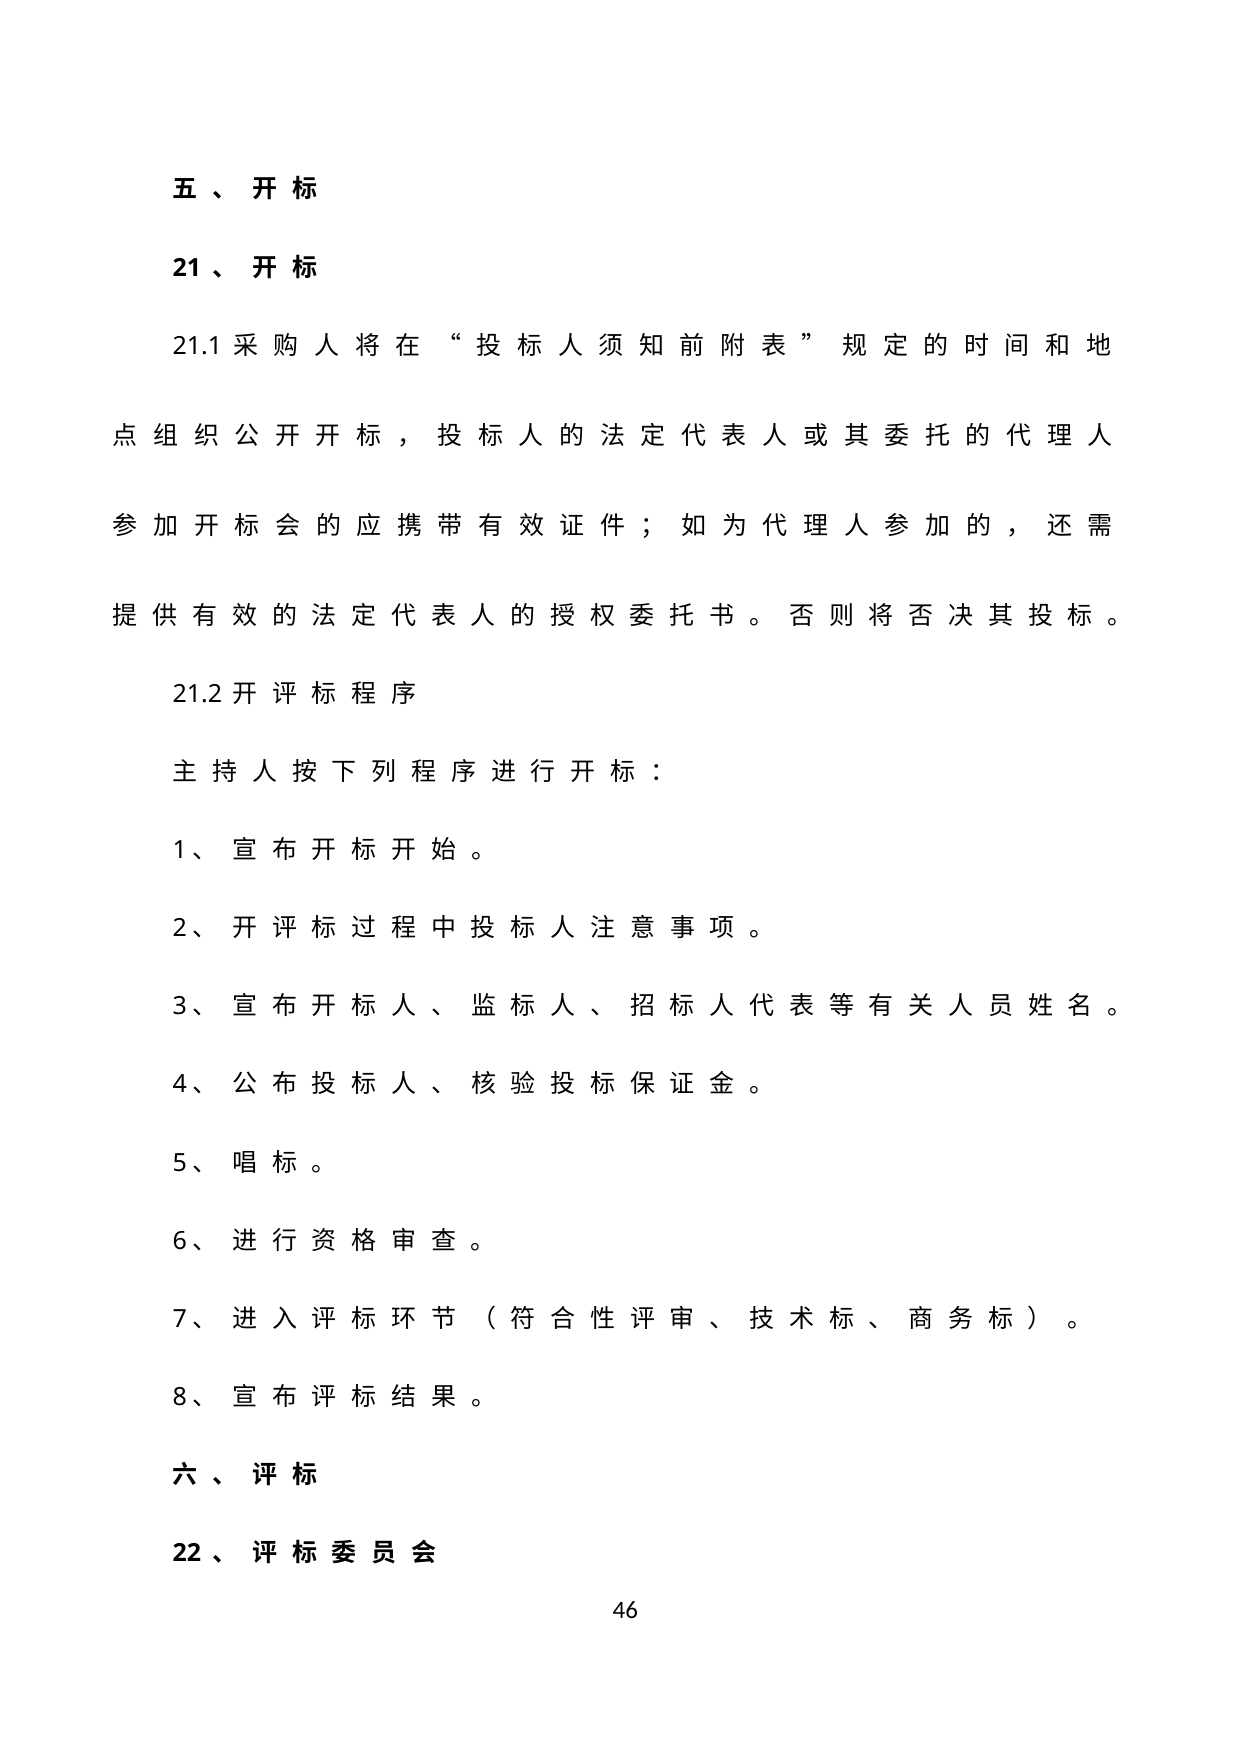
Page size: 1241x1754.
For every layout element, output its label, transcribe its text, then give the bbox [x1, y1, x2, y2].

text 21.1采购人将在“投标人须知前附表”规定的时间和地点组织公开开标，投标人的法定代表人或其委托的代理人参加开标会的应携带有效证件；如为代理人参加的，还需提供有效的法定代表人的授权委托书。否则将否决其投标。 [113, 313, 1127, 643]
text 21.2 开评标程序 [113, 661, 1127, 721]
text 3、宣布开标人、监标人、招标人代表等有关人员姓名。 [113, 974, 1127, 1034]
text 8、宣布评标结果。 [113, 1364, 1127, 1424]
subtitle 六、评标 [113, 1443, 1127, 1503]
text 7、进入评标环节（符合性评审、技术标、商务标）。 [113, 1286, 1127, 1346]
subtitle 五、开标 [113, 157, 1127, 217]
text 4、公布投标人、核验投标保证金。 [113, 1052, 1127, 1112]
text 5、唱标。 [113, 1130, 1127, 1190]
text 21、开标 [113, 235, 1127, 295]
text 2、开评标过程中投标人注意事项。 [113, 896, 1127, 956]
text 1、宣布开标开始。 [113, 818, 1127, 878]
text 6、进行资格审查。 [113, 1208, 1127, 1268]
text 主持人按下列程序进行开标： [113, 739, 1127, 799]
text 22、评标委员会 [113, 1521, 1127, 1581]
